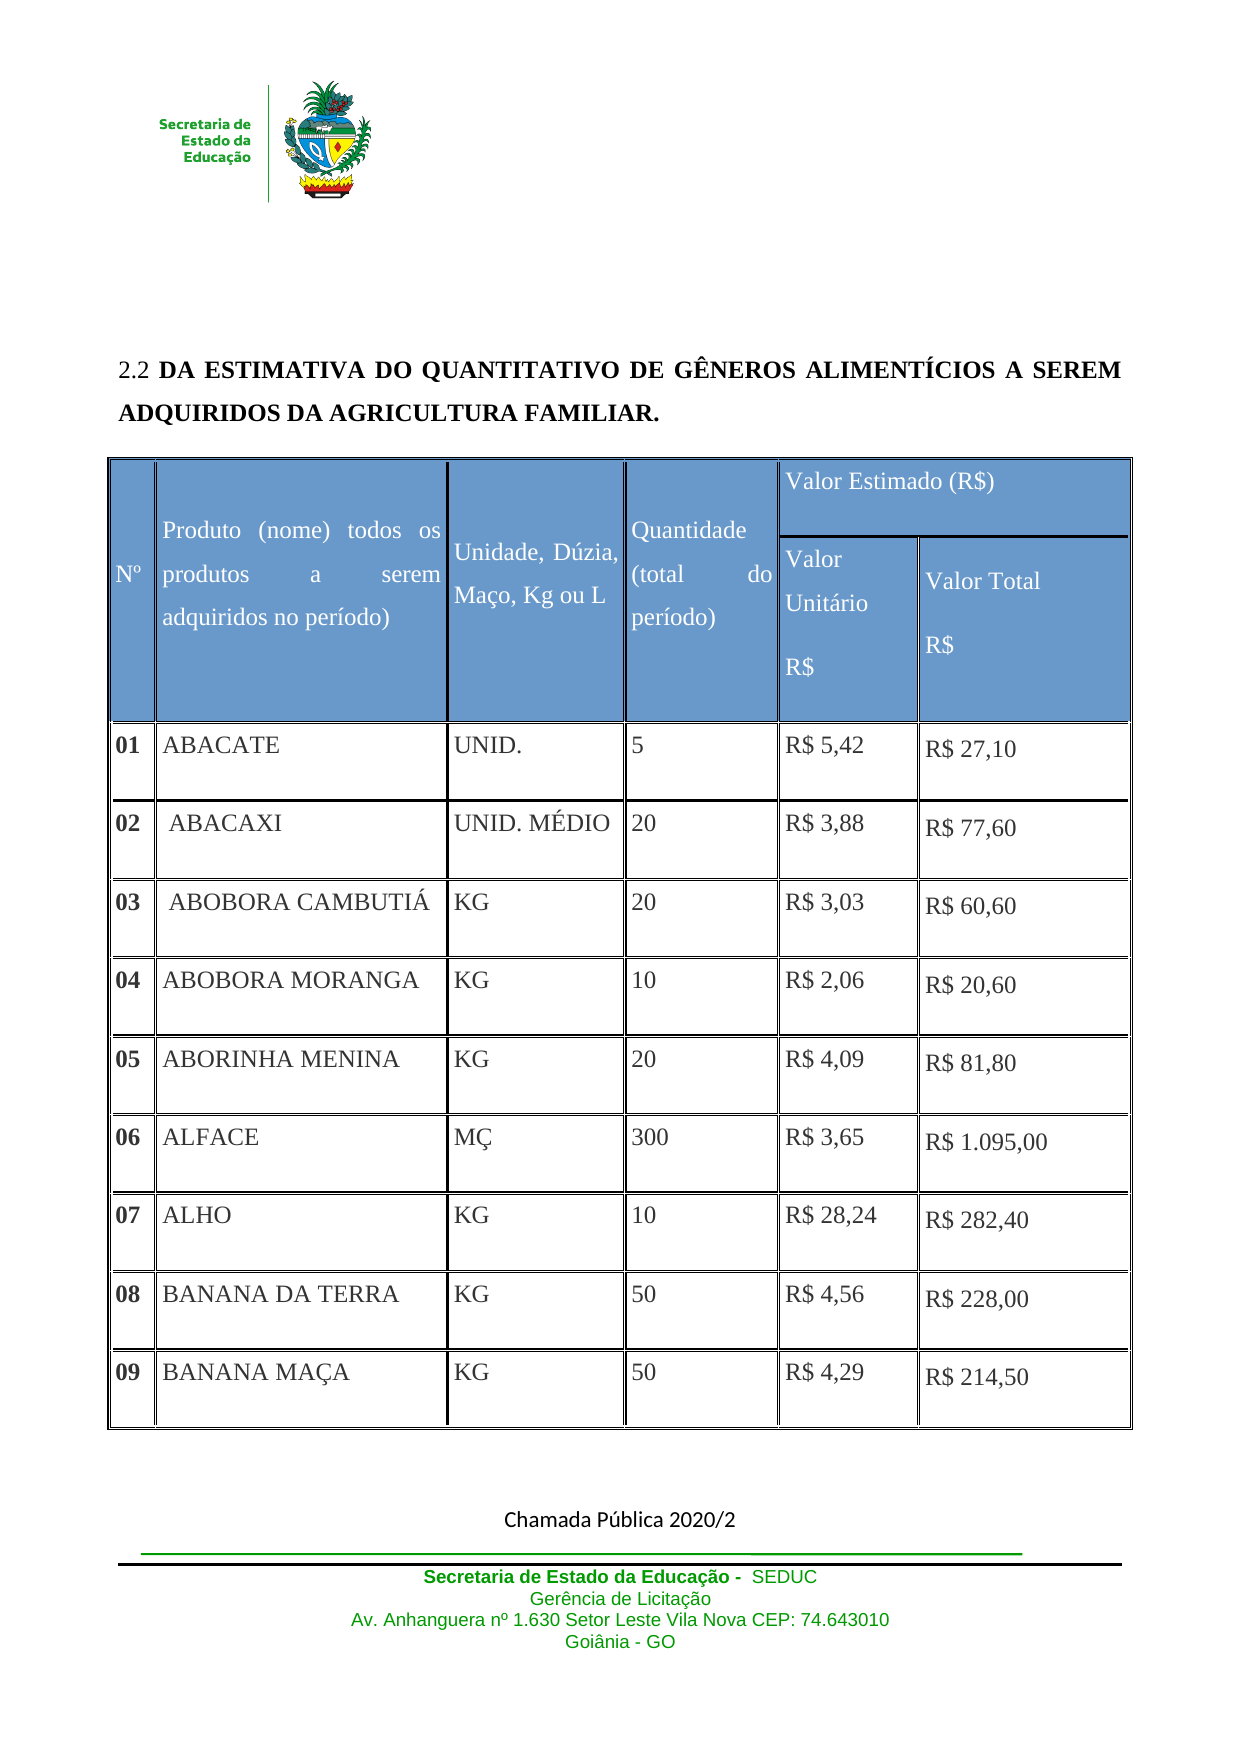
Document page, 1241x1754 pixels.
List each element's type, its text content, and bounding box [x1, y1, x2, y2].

table_cell KG [449, 1273, 623, 1348]
table_cell 10 [627, 959, 777, 1034]
table_cell R$ 28,24 [780, 1195, 917, 1269]
table_cell 20 [627, 802, 777, 877]
table_cell KG [449, 881, 623, 956]
table_cell ABORINHA MENINA [157, 1038, 446, 1113]
table_cell R$ 1.095,00 [919, 1113, 1131, 1191]
table_cell R$ 3,03 [780, 881, 917, 956]
table_cell UNID. MÉDIO [449, 802, 623, 877]
table_cell 07 [111, 1191, 154, 1269]
table_cell 300 [627, 1116, 777, 1191]
table_cell KG [449, 1038, 623, 1113]
table_cell KG [447, 1348, 625, 1426]
table_header Nº [111, 460, 156, 721]
table_header Quantidade (total do período) [625, 460, 779, 721]
table_cell R$ 77,60 [920, 799, 1130, 877]
table_cell R$ 4,09 [780, 1038, 917, 1113]
table_cell 01 [109, 721, 156, 799]
table_header Valor Estimado (R$) [779, 460, 1130, 535]
table_cell R$ 20,60 [919, 956, 1131, 1034]
table_cell Valor Unitário R$ [780, 538, 917, 721]
table_cell R$ 27,10 [919, 721, 1131, 799]
table_cell ABACATE [157, 724, 446, 799]
table_cell 03 [111, 878, 154, 956]
text 2.2 DA ESTIMATIVA DO QUANTITATIVO DE GÊNEROS ALIMENTÍCIOS A SEREM ADQUIRIDOS DA AGRICULTURA FAMILIAR. [118, 355, 1122, 427]
table_cell R$ 3,65 [780, 1116, 917, 1191]
table_cell 50 [625, 1352, 779, 1426]
table_cell R$ 81,80 [920, 1034, 1130, 1113]
table_cell ABOBORA CAMBUTIÁ [157, 881, 446, 956]
table_cell 20 [627, 1038, 777, 1113]
table_cell 08 [111, 1270, 154, 1348]
table_cell ABOBORA MORANGA [157, 959, 446, 1034]
table_cell BANANA MAÇA [156, 1352, 447, 1426]
table_header Unidade, Dúzia, Maço, Kg ou L [447, 458, 625, 721]
table_cell 09 [111, 1348, 156, 1426]
table_cell R$ 4,29 [779, 1352, 918, 1426]
table_cell ALHO [157, 1195, 446, 1269]
table_cell 5 [627, 724, 777, 799]
table_cell 20 [627, 881, 777, 956]
table_cell R$ 214,50 [919, 1348, 1130, 1426]
table_cell R$ 5,42 [780, 724, 917, 799]
table_cell KG [449, 1195, 623, 1269]
table_header Produto (nome) todos os produtos a serem adquiridos no período) [156, 460, 447, 721]
table_cell R$ 2,06 [780, 959, 917, 1034]
table_cell ALFACE [157, 1116, 446, 1191]
table_cell ABACAXI [157, 802, 446, 877]
table_cell MÇ [449, 1116, 623, 1191]
table_cell 02 [111, 799, 154, 877]
table_cell 04 [109, 956, 156, 1034]
table_cell R$ 60,60 [920, 878, 1130, 956]
table_cell R$ 228,00 [920, 1270, 1130, 1348]
table_cell R$ 282,40 [920, 1191, 1130, 1269]
table_cell 10 [627, 1195, 777, 1269]
table_cell UNID. [449, 724, 623, 799]
table_cell Valor Total R$ [920, 535, 1130, 721]
table_cell R$ 3,88 [780, 802, 917, 877]
table_cell 05 [111, 1034, 154, 1113]
table_cell 50 [627, 1273, 777, 1348]
table_cell BANANA DA TERRA [157, 1273, 446, 1348]
table_cell KG [449, 959, 623, 1034]
picture [118, 73, 412, 210]
table_cell R$ 4,56 [780, 1273, 917, 1348]
table_cell 06 [109, 1113, 156, 1191]
